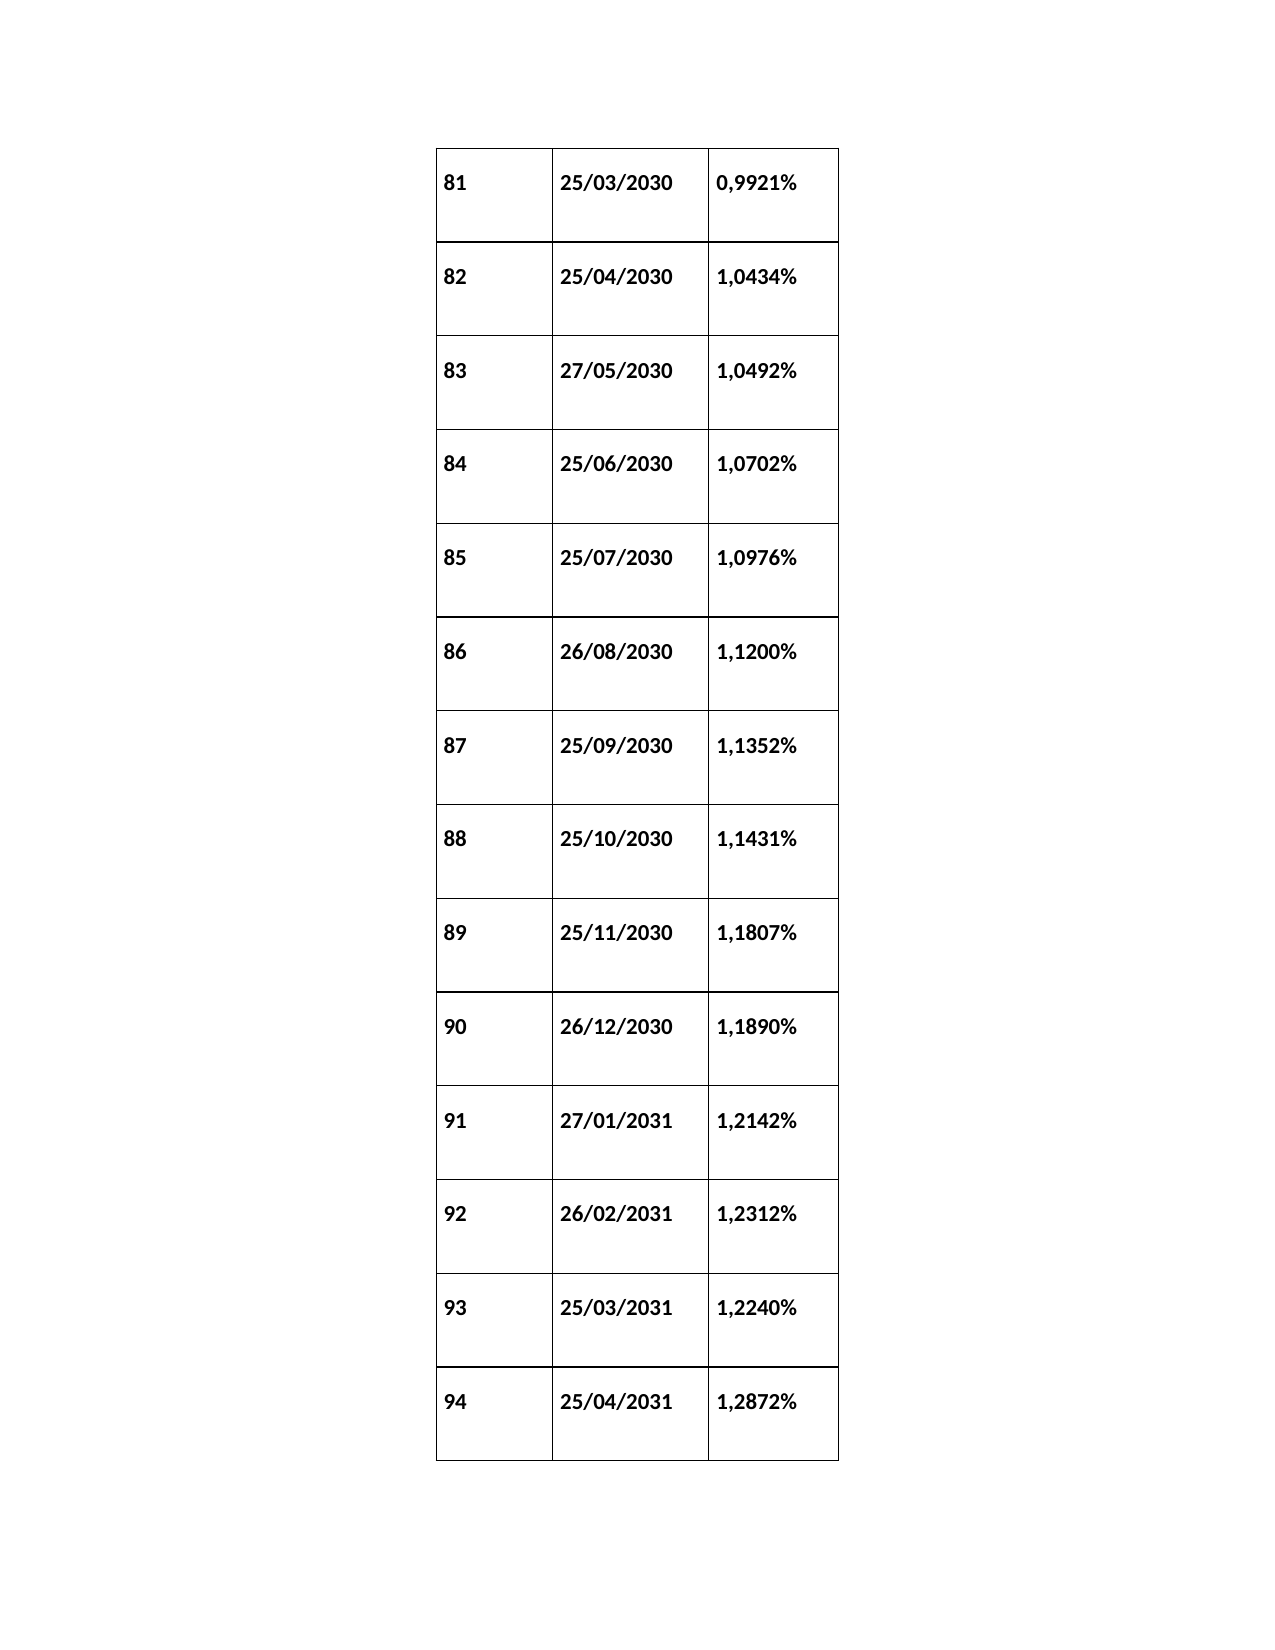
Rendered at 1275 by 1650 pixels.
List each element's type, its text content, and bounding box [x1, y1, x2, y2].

table_cell 1,2240% [709, 1274, 838, 1366]
table_cell 1,1352% [709, 711, 838, 804]
table_cell 94 [437, 1368, 552, 1460]
table_cell 25/10/2030 [553, 805, 708, 898]
table_cell 26/02/2031 [553, 1180, 708, 1273]
table_cell 82 [437, 243, 552, 335]
table_cell 93 [437, 1274, 552, 1366]
table_cell 25/04/2030 [553, 243, 708, 335]
table_cell 1,2872% [709, 1368, 838, 1460]
table_cell 1,0434% [709, 243, 838, 335]
table_cell 90 [437, 993, 552, 1085]
table_cell 25/09/2030 [553, 711, 708, 804]
table_cell 83 [437, 336, 552, 429]
table_cell 26/08/2030 [553, 618, 708, 710]
table_cell 27/05/2030 [553, 336, 708, 429]
table_cell 25/03/2031 [553, 1274, 708, 1366]
table_cell 25/07/2030 [553, 524, 708, 616]
table_cell 1,0702% [709, 430, 838, 523]
table_cell 0,9921% [709, 149, 838, 241]
table_cell 1,1200% [709, 618, 838, 710]
table_cell 84 [437, 430, 552, 523]
table_cell 27/01/2031 [553, 1086, 708, 1179]
table_cell 25/11/2030 [553, 899, 708, 991]
table_cell 25/06/2030 [553, 430, 708, 523]
table_cell 88 [437, 805, 552, 898]
table_cell 92 [437, 1180, 552, 1273]
table_cell 86 [437, 618, 552, 710]
table_cell 87 [437, 711, 552, 804]
table_cell 1,1807% [709, 899, 838, 991]
table_cell 1,2312% [709, 1180, 838, 1273]
table_cell 89 [437, 899, 552, 991]
table_cell 25/03/2030 [553, 149, 708, 241]
table_cell 1,0492% [709, 336, 838, 429]
table_cell 1,2142% [709, 1086, 838, 1179]
table_cell 85 [437, 524, 552, 616]
table_cell 25/04/2031 [553, 1368, 708, 1460]
table_cell 1,0976% [709, 524, 838, 616]
table_cell 26/12/2030 [553, 993, 708, 1085]
table_cell 1,1431% [709, 805, 838, 898]
table_cell 1,1890% [709, 993, 838, 1085]
table_cell 91 [437, 1086, 552, 1179]
table_cell 81 [437, 149, 552, 241]
